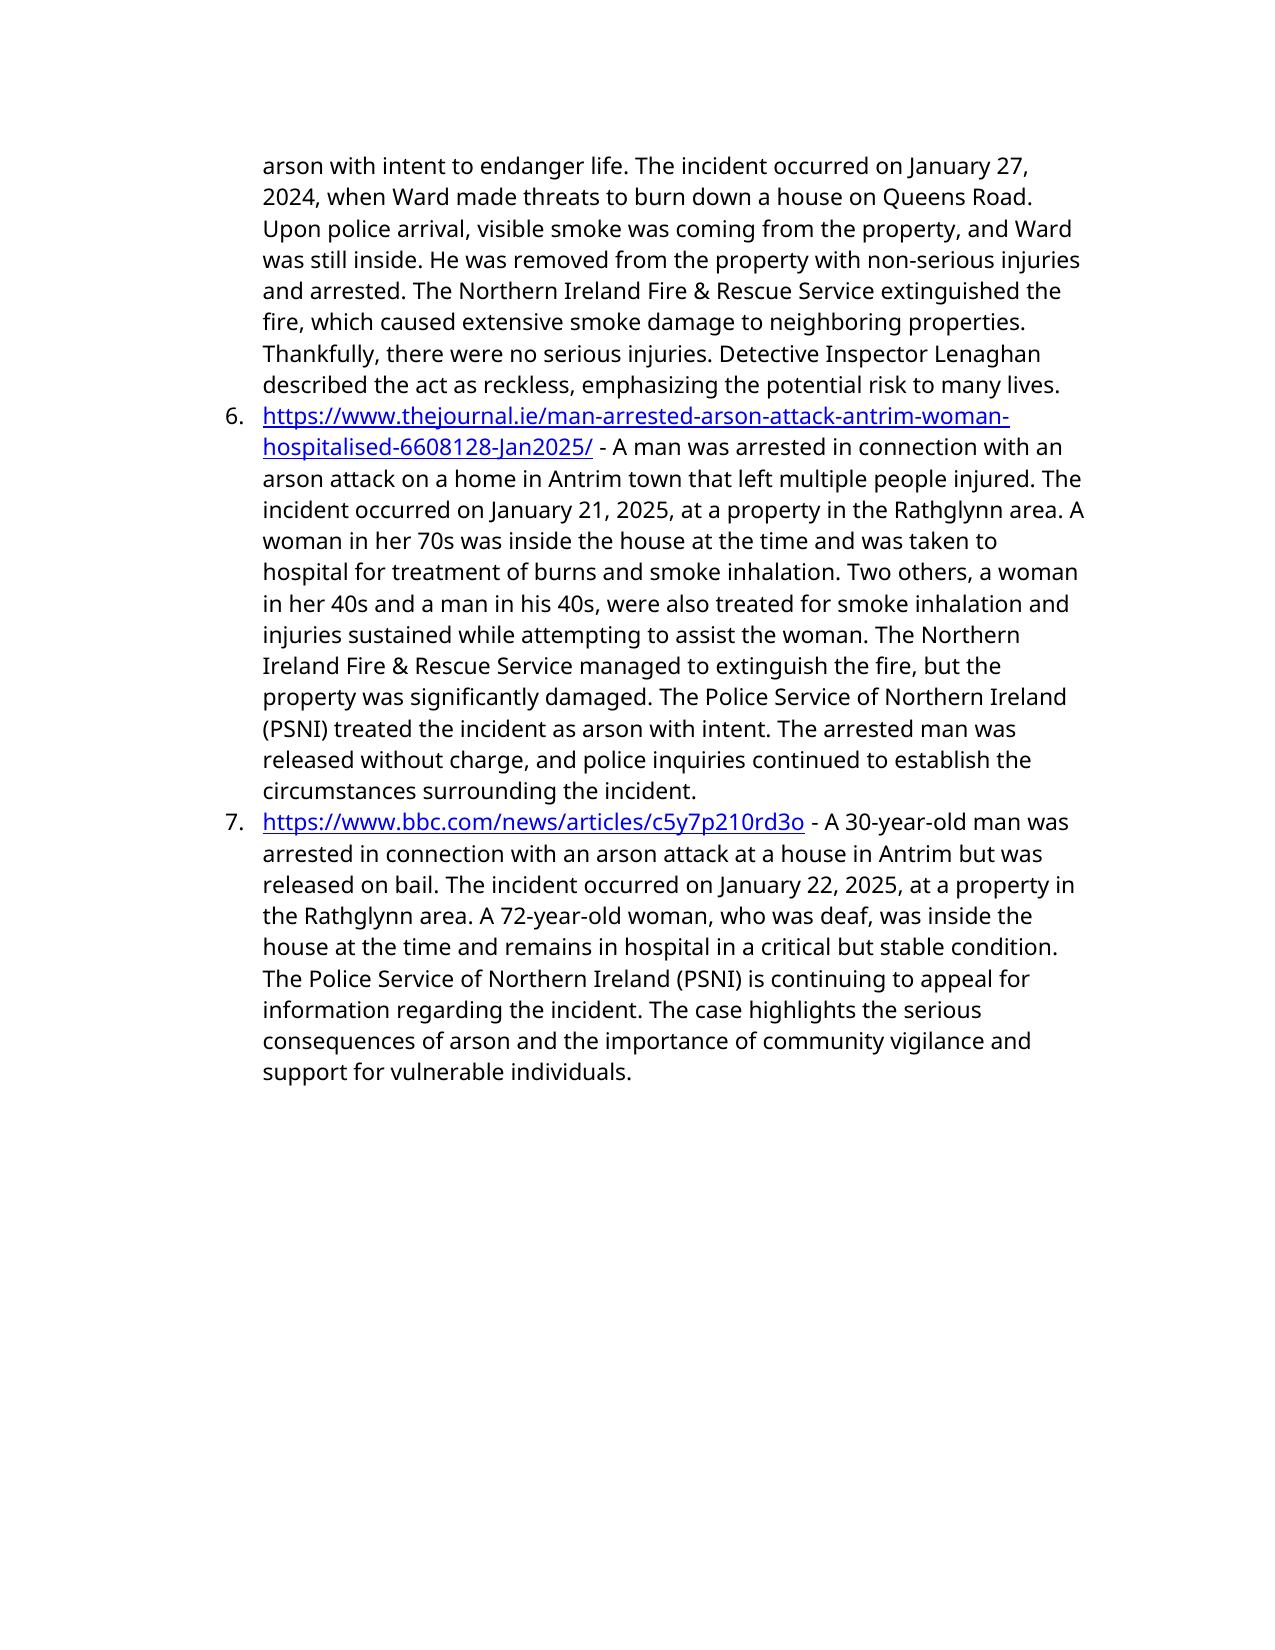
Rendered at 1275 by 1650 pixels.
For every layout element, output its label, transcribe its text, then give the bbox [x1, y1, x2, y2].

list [225, 150, 1087, 400]
list https://www.thejournal.ie/man-arrested-arson-attack-antrim-woman-hospitalised-6608128-Jan2025/ - A man was arrested in connection with an arson attack on a home in Antrim town that left multiple people injured. The incident occurred on January 21, 2025, at a property in the Rathglynn area. A woman in her 70s was inside the house at the time and was taken to hospital for treatment of burns and smoke inhalation. Two others, a woman in her 40s and a man in his 40s, were also treated for smoke inhalation and injuries sustained while attempting to assist the woman. The Northern Ireland Fire & Rescue Service managed to extinguish the fire, but the property was significantly damaged. The Police Service of Northern Ireland (PSNI) treated the incident as arson with intent. The arrested man was released without charge, and police inquiries continued to establish the circumstances surrounding the incident. [225, 400, 1087, 806]
list https://www.bbc.com/news/articles/c5y7p210rd3o - A 30-year-old man was arrested in connection with an arson attack at a house in Antrim but was released on bail. The incident occurred on January 22, 2025, at a property in the Rathglynn area. A 72-year-old woman, who was deaf, was inside the house at the time and remains in hospital in a critical but stable condition. The Police Service of Northern Ireland (PSNI) is continuing to appeal for information regarding the incident. The case highlights the serious consequences of arson and the importance of community vigilance and support for vulnerable individuals. [225, 806, 1087, 1087]
